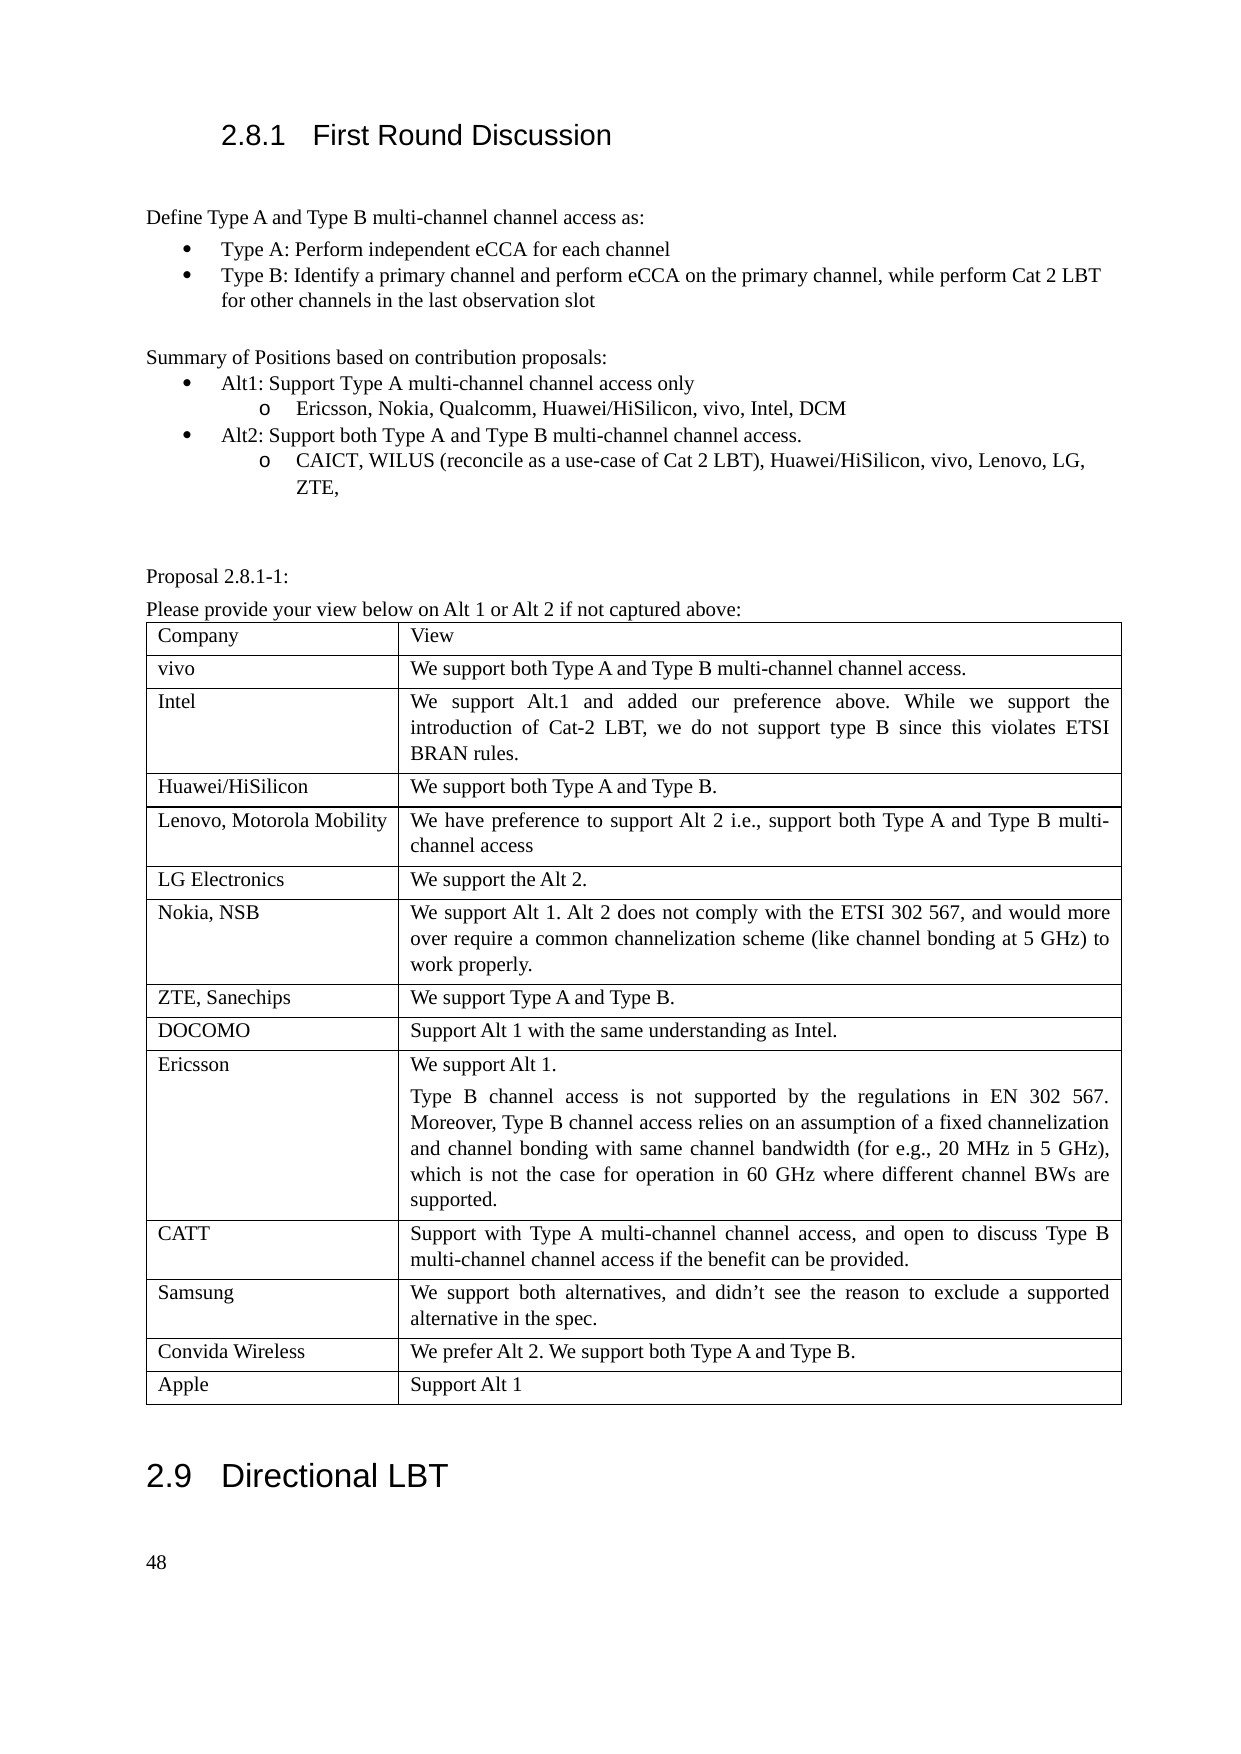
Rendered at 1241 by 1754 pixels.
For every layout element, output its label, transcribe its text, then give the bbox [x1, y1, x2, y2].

list Alt2: Support both Type A and Type B multi-channel channel access. [183, 423, 1122, 447]
table_cell Support Alt 1 with the same understanding as Intel. [399, 1018, 1121, 1050]
table_header Company [147, 623, 398, 655]
subtitle Directional LBT [146, 1456, 1122, 1495]
table_cell We support Alt 1. Alt 2 does not comply with the ETSI 302 567, and would more over require a common channelization scheme (like channel bonding at 5 GHz) to work properly. [399, 900, 1121, 984]
table_cell Apple [147, 1372, 398, 1404]
table_cell Ericsson [147, 1051, 398, 1219]
table_cell Nokia, NSB [147, 900, 398, 984]
table_cell Intel [147, 689, 398, 773]
table_cell vivo [147, 656, 398, 688]
table_cell We have preference to support Alt 2 i.e., support both Type A and Type B multi-channel access [399, 808, 1121, 866]
text Please provide your view below on Alt 1 or Alt 2 if not captured above: [146, 596, 1122, 621]
list Type A: Perform independent eCCA for each channel [183, 237, 1122, 261]
table_cell Support Alt 1 [399, 1372, 1121, 1404]
table_cell CATT [147, 1221, 398, 1279]
table_cell Support with Type A multi-channel channel access, and open to discuss Type B multi-channel channel access if the benefit can be provided. [399, 1221, 1121, 1279]
table_cell We support both alternatives, and didn’t see the reason to exclude a supported alternative in the spec. [399, 1280, 1121, 1338]
table_cell We support Alt.1 and added our preference above. While we support the introduction of Cat-2 LBT, we do not support type B since this violates ETSI BRAN rules. [399, 689, 1121, 773]
list Ericsson, Nokia, Qualcomm, Huawei/HiSilicon, vivo, Intel, DCM [258, 396, 1122, 421]
table_cell Huawei/HiSilicon [147, 774, 398, 806]
table_cell We support Alt 1. Type B channel access is not supported by the regulations in EN 302 567. Moreover, Type B channel access relies on an assumption of a fixed channelization and channel bonding with same channel bandwidth (for e.g., 20 MHz in 5 GHz), which is not the case for operation in 60 GHz where different channel BWs are supported. [399, 1051, 1121, 1219]
table_cell Samsung [147, 1280, 398, 1338]
text Define Type A and Type B multi-channel channel access as: [146, 205, 1122, 229]
text Summary of Positions based on contribution proposals: [146, 345, 1122, 369]
table_cell LG Electronics [147, 867, 398, 899]
table_cell Lenovo, Motorola Mobility [147, 808, 398, 866]
table_cell ZTE, Sanechips [147, 985, 398, 1017]
table_cell We support the Alt 2. [399, 867, 1121, 899]
table_cell Convida Wireless [147, 1339, 398, 1371]
table_cell We prefer Alt 2. We support both Type A and Type B. [399, 1339, 1121, 1371]
list Alt1: Support Type A multi-channel channel access only [183, 370, 1122, 394]
table_cell We support Type A and Type B. [399, 985, 1121, 1017]
list Type B: Identify a primary channel and perform eCCA on the primary channel, while perform Cat 2 LBT for other channels in the last observation slot [183, 263, 1122, 312]
text Proposal 2.8.1-1: [146, 564, 1122, 588]
table_cell We support both Type A and Type B multi-channel channel access. [399, 656, 1121, 688]
table_header View [399, 623, 1121, 655]
table_cell We support both Type A and Type B. [399, 774, 1121, 806]
table_cell DOCOMO [147, 1018, 398, 1050]
list CAICT, WILUS (reconcile as a use-case of Cat 2 LBT), Huawei/HiSilicon, vivo, Lenovo, LG, ZTE, [258, 448, 1122, 499]
subtitle First Round Discussion [221, 118, 1122, 152]
